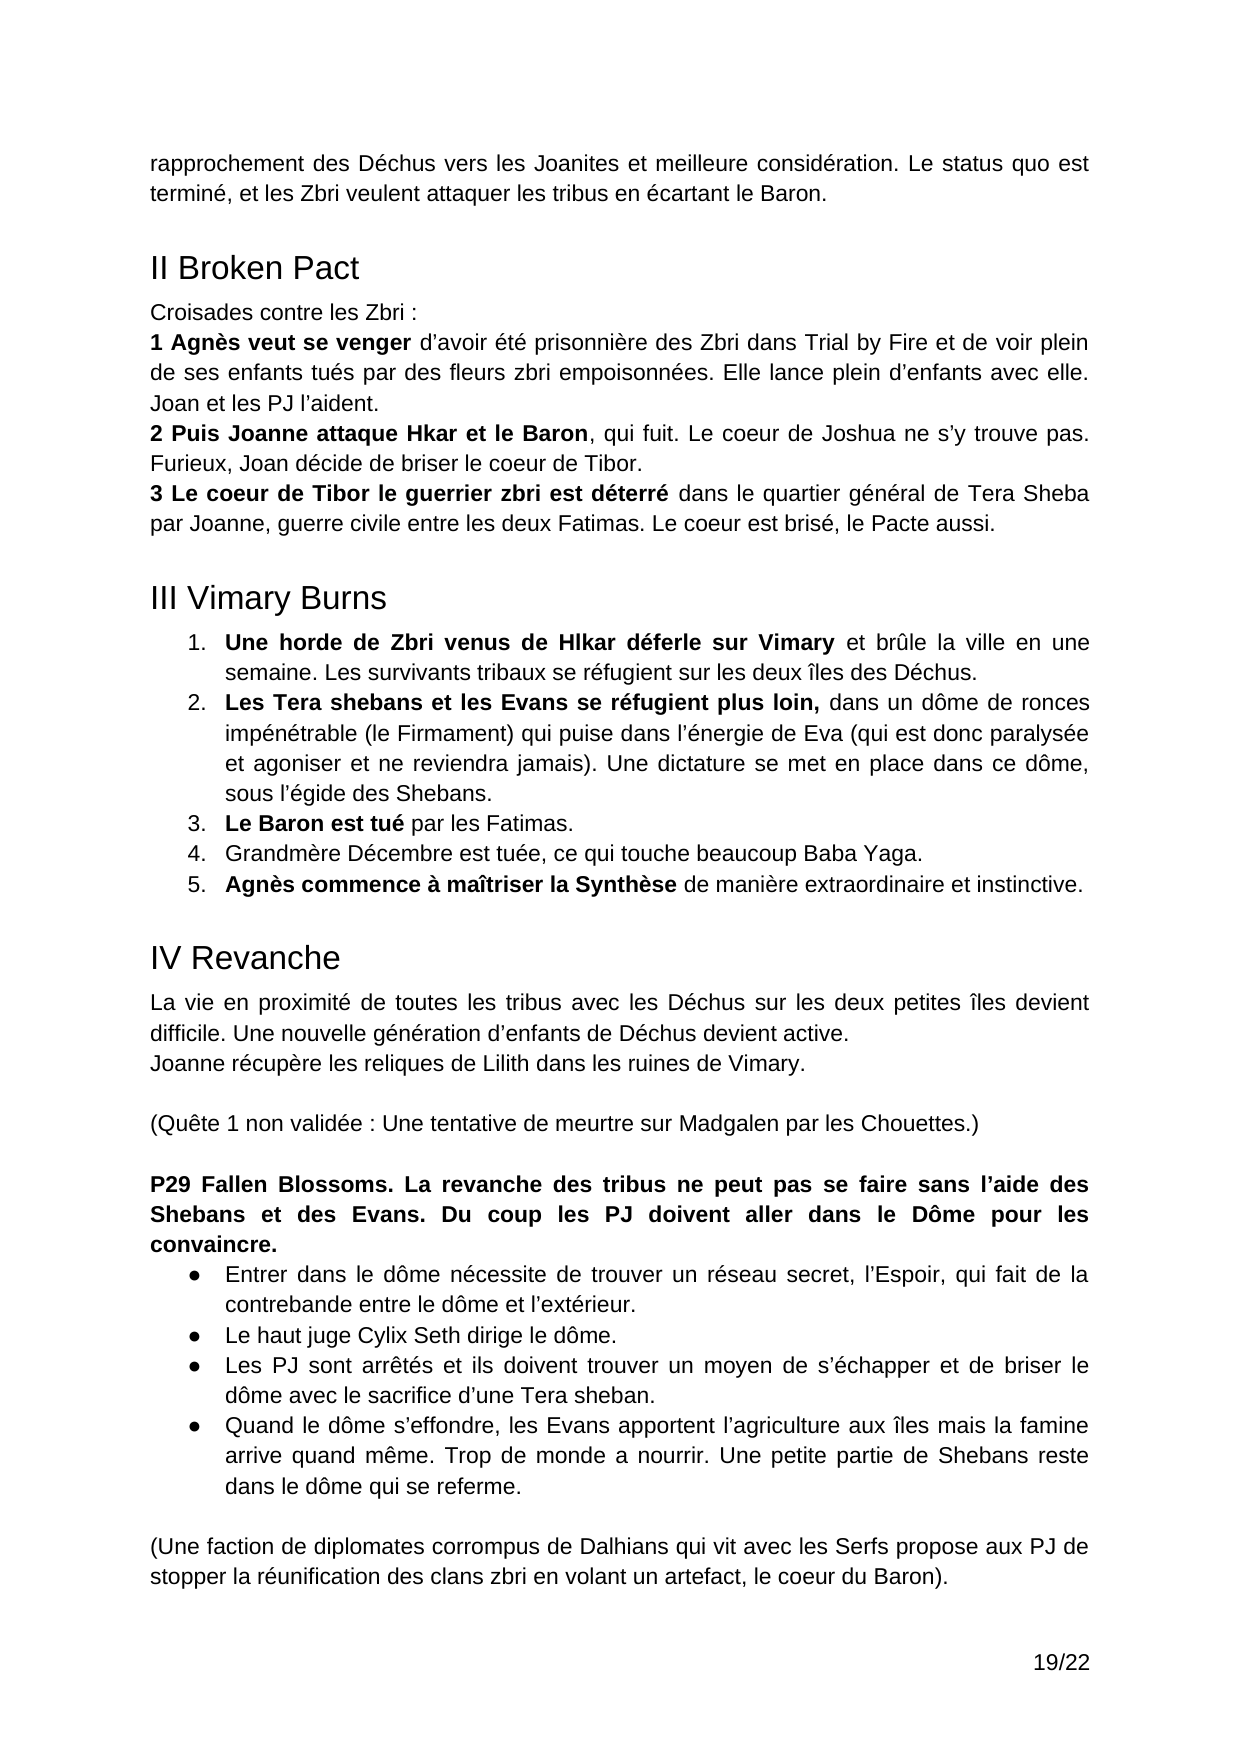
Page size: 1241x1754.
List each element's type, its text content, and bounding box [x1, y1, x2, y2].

text Croisades contre les Zbri : [150, 299, 1090, 325]
list Grandmère Décembre est tuée, ce qui touche beaucoup Baba Yaga. [187, 840, 1090, 867]
list Quand le dôme s’effondre, les Evans apportent l’agriculture aux îles mais la famine arrive quand même. Trop de monde a nourrir. Une petite partie de Shebans reste dans le dôme qui se referme. [187, 1412, 1090, 1499]
text La vie en proximité de toutes les tribus avec les Déchus sur les deux petites îles devient difficile. Une nouvelle génération d’enfants de Déchus devient active. [150, 989, 1090, 1046]
list Le haut juge Cylix Seth dirige le dôme. [187, 1322, 1090, 1348]
text 3 Le coeur de Tibor le guerrier zbri est déterré dans le quartier général de Tera Sheba par Joanne, guerre civile entre les deux Fatimas. Le coeur est brisé, le Pacte aussi. [150, 480, 1090, 537]
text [150, 150, 1090, 207]
subtitle III Vimary Burns [150, 578, 1090, 616]
text Joanne récupère les reliques de Lilith dans les ruines de Vimary. [150, 1050, 1090, 1076]
subtitle IV Revanche [150, 938, 1090, 977]
list Entrer dans le dôme nécessite de trouver un réseau secret, l’Espoir, qui fait de la contrebande entre le dôme et l’extérieur. [187, 1261, 1090, 1318]
text P29 Fallen Blossoms. La revanche des tribus ne peut pas se faire sans l’aide des Shebans et des Evans. Du coup les PJ doivent aller dans le Dôme pour les convaincre. [150, 1171, 1090, 1257]
text 2 Puis Joanne attaque Hkar et le Baron, qui fuit. Le coeur de Joshua ne s’y trouve pas. Furieux, Joan décide de briser le coeur de Tibor. [150, 420, 1090, 476]
list Le Baron est tué par les Fatimas. [187, 810, 1090, 837]
list Agnès commence à maîtriser la Synthèse de manière extraordinaire et instinctive. [187, 871, 1090, 897]
text (Une faction de diplomates corrompus de Dalhians qui vit avec les Serfs propose aux PJ de stopper la réunification des clans zbri en volant un artefact, le coeur du Baron). [150, 1533, 1090, 1589]
list Les Tera shebans et les Evans se réfugient plus loin, dans un dôme de ronces impénétrable (le Firmament) qui puise dans l’énergie de Eva (qui est donc paralysée et agoniser et ne reviendra jamais). Une dictature se met en place dans ce dôme, sous l’égide des Shebans. [187, 689, 1090, 806]
list Les PJ sont arrêtés et ils doivent trouver un moyen de s’échapper et de briser le dôme avec le sacrifice d’une Tera sheban. [187, 1352, 1090, 1408]
text 1 Agnès veut se venger d’avoir été prisonnière des Zbri dans Trial by Fire et de voir plein de ses enfants tués par des fleurs zbri empoisonnées. Elle lance plein d’enfants avec elle. Joan et les PJ l’aident. [150, 329, 1090, 416]
subtitle II Broken Pact [150, 248, 1090, 286]
list Une horde de Zbri venus de Hlkar déferle sur Vimary et brûle la ville en une semaine. Les survivants tribaux se réfugient sur les deux îles des Déchus. [187, 629, 1090, 686]
text (Quête 1 non validée : Une tentative de meurtre sur Madgalen par les Chouettes.) [150, 1110, 1090, 1136]
